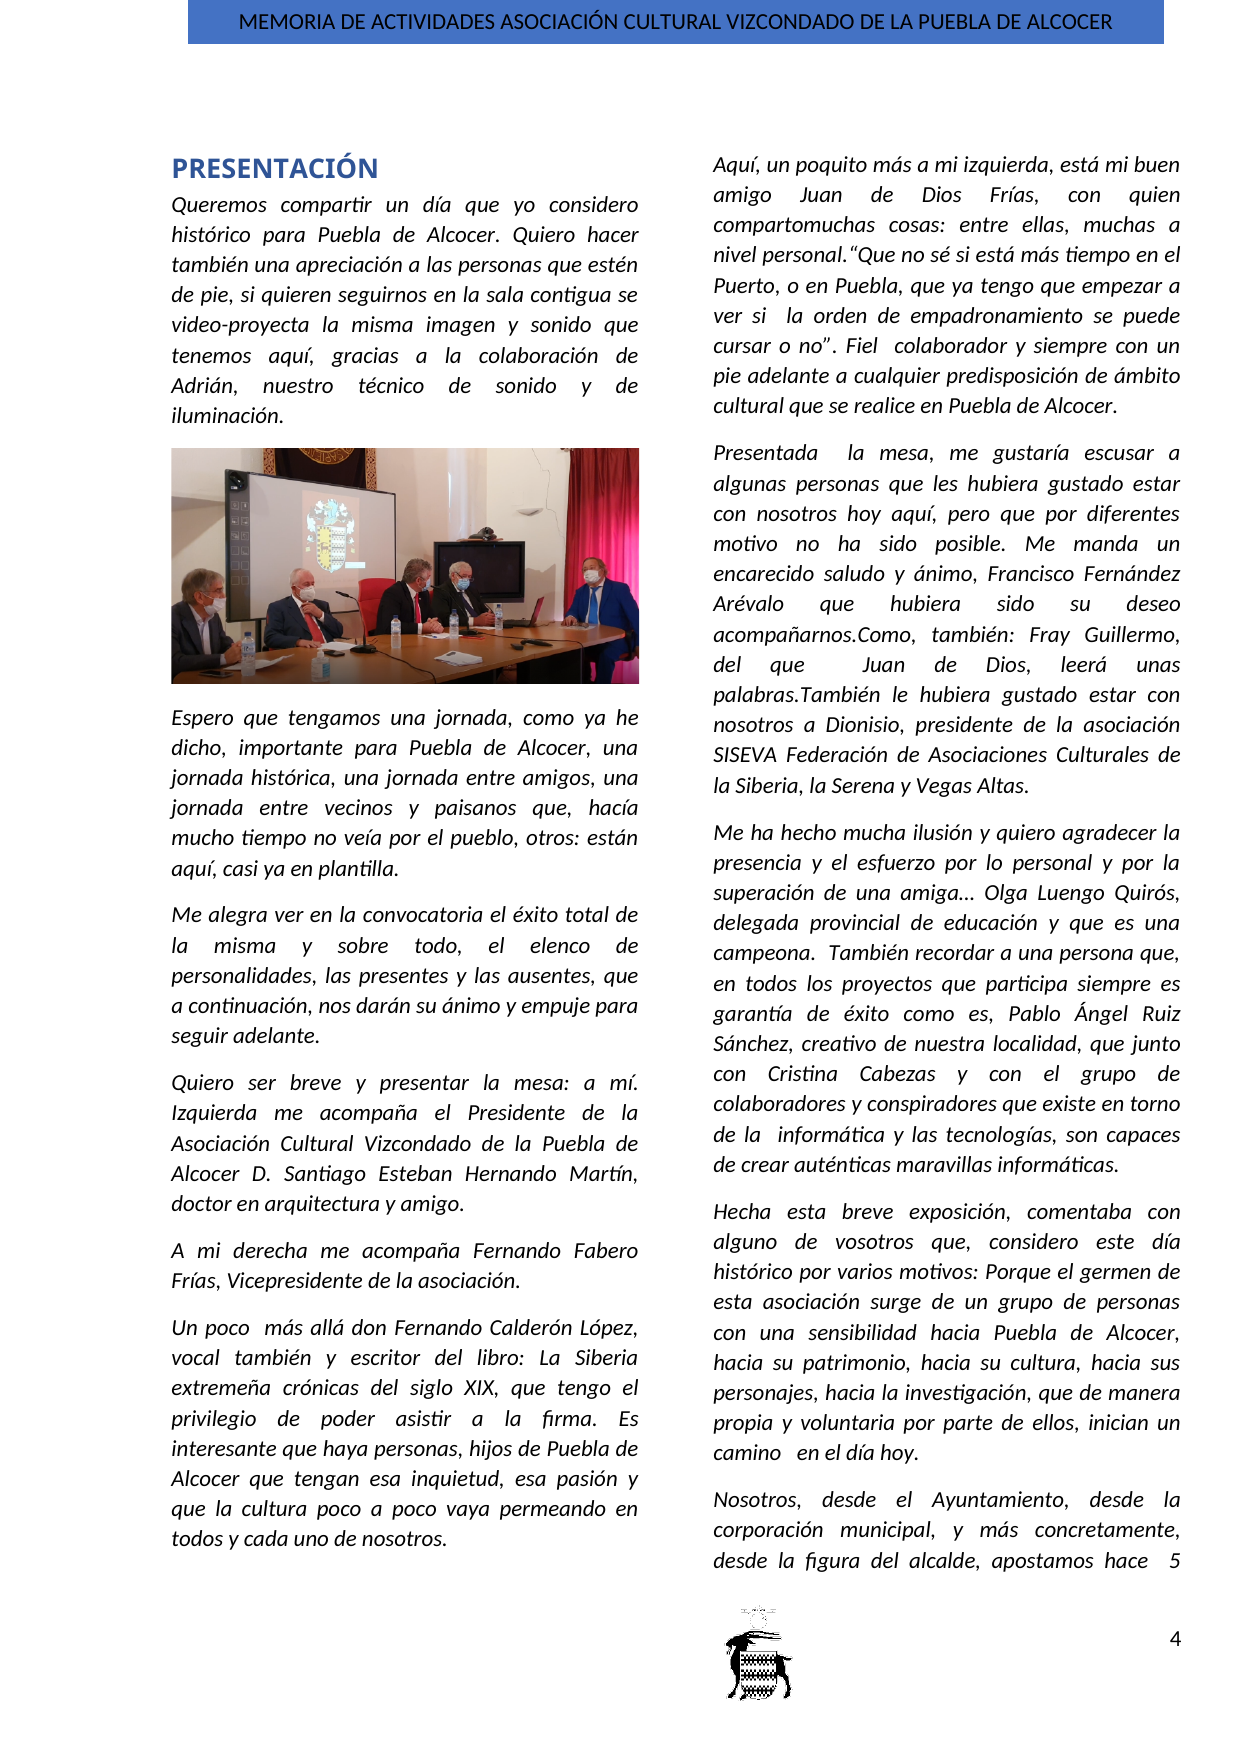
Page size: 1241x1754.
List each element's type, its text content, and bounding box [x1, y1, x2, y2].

text A mi derecha me acompaña Fernando Fabero Frías, Vicepresidente de la asociación. [171, 1236, 639, 1294]
text Quiero ser breve y presentar la mesa: a mí. Izquierda me acompaña el Presidente de la Asociación Cultural Vizcondado de la Puebla de Alcocer D. Santiago Esteban Hernando Martín, doctor en arquitectura y amigo. [171, 1068, 639, 1217]
text Un poco más allá don Fernando Calderón López, vocal también y escritor del libro: La Siberia extremeña crónicas del siglo XIX, que tengo el privilegio de poder asistir a la firma. Es interesante que haya personas, hijos de Puebla de Alcocer que tengan esa inquietud, esa pasión y que la cultura poco a poco vaya permeando en todos y cada uno de nosotros. [171, 1313, 639, 1552]
text Espero que tengamos una jornada, como ya he dicho, importante para Puebla de Alcocer, una jornada histórica, una jornada entre amigos, una jornada entre vecinos y paisanos que, hacía mucho tiempo no veía por el pueblo, otros: están aquí, casi ya en plantilla. [171, 703, 639, 882]
text Queremos compartir un día que yo considero histórico para Puebla de Alcocer. Quiero hacer también una apreciación a las personas que estén de pie, si quieren seguirnos en la sala contigua se video-proyecta la misma imagen y sonido que tenemos aquí, gracias a la colaboración de Adrián, nuestro técnico de sonido y de iluminación. [171, 190, 639, 429]
text Presentada la mesa, me gustaría escusar a algunas personas que les hubiera gustado estar con nosotros hoy aquí, pero que por diferentes motivo no ha sido posible. Me manda un encarecido saludo y ánimo, Francisco Fernández Arévalo que hubiera sido su deseo acompañarnos.Como, también: Fray Guillermo, del que Juan de Dios, leerá unas palabras.También le hubiera gustado estar con nosotros a Dionisio, presidente de la asociación SISEVA Federación de Asociaciones Culturales de la Siberia, la Serena y Vegas Altas. [713, 438, 1181, 799]
text Me ha hecho mucha ilusión y quiero agradecer la presencia y el esfuerzo por lo personal y por la superación de una amiga… Olga Luengo Quirós, delegada provincial de educación y que es una campeona. También recordar a una persona que, en todos los proyectos que participa siempre es garantía de éxito como es, Pablo Ángel Ruiz Sánchez, creativo de nuestra localidad, que junto con Cristina Cabezas y con el grupo de colaboradores y conspiradores que existe en torno de la informática y las tecnologías, son capaces de crear auténticas maravillas informáticas. [713, 818, 1181, 1178]
picture [171, 448, 640, 684]
text Hecha esta breve exposición, comentaba con alguno de vosotros que, considero este día histórico por varios motivos: Porque el germen de esta asociación surge de un grupo de personas con una sensibilidad hacia Puebla de Alcocer, hacia su patrimonio, hacia su cultura, hacia sus personajes, hacia la investigación, que de manera propia y voluntaria por parte de ellos, inician un camino en el día hoy. [713, 1197, 1181, 1467]
subtitle PRESENTACIÓN [171, 150, 639, 187]
text Aquí, un poquito más a mi izquierda, está mi buen amigo Juan de Dios Frías, con quien compartomuchas cosas: entre ellas, muchas a nivel personal.“Que no sé si está más tiempo en el Puerto, o en Puebla, que ya tengo que empezar a ver si la orden de empadronamiento se puede cursar o no”. Fiel colaborador y siempre con un pie adelante a cualquier predisposición de ámbito cultural que se realice en Puebla de Alcocer. [713, 150, 1181, 420]
text Me alegra ver en la convocatoria el éxito total de la misma y sobre todo, el elenco de personalidades, las presentes y las ausentes, que a continuación, nos darán su ánimo y empuje para seguir adelante. [171, 901, 639, 1049]
